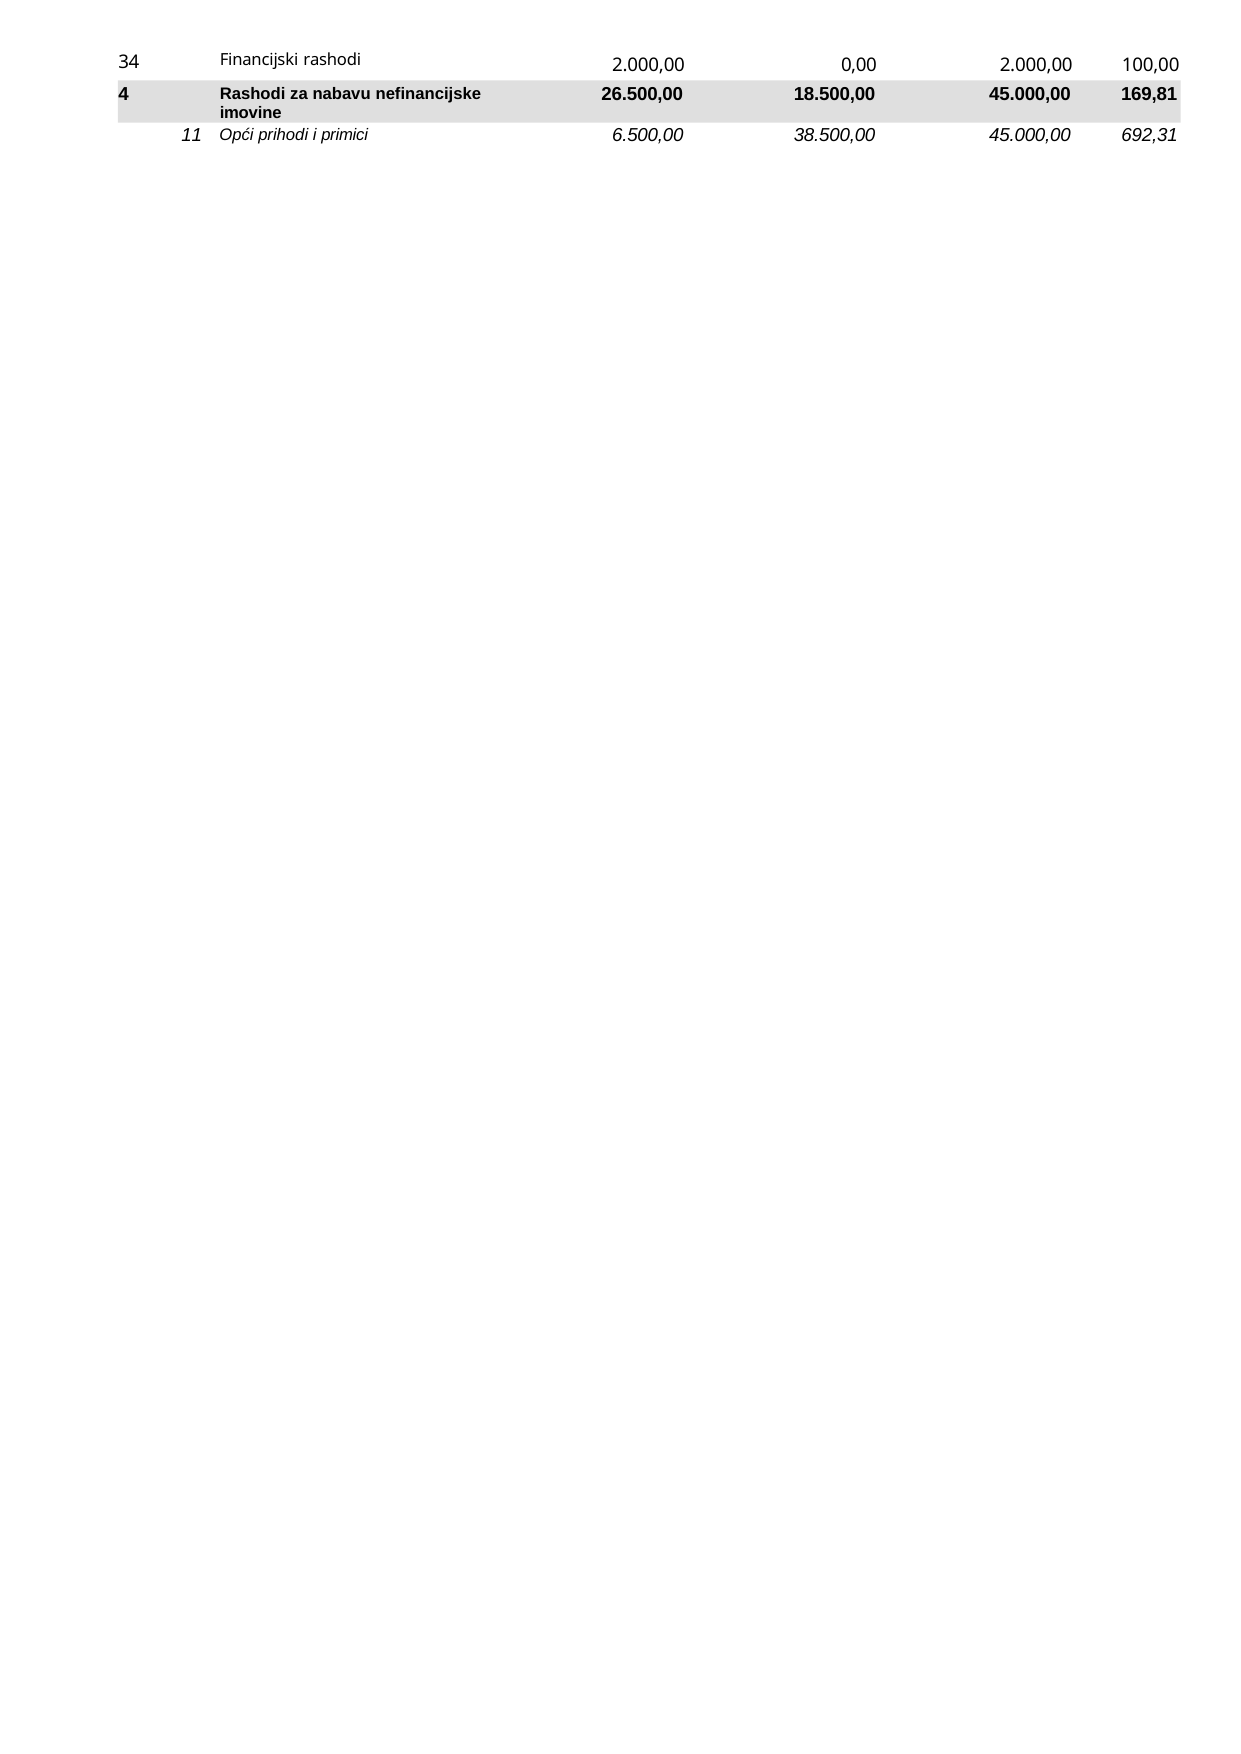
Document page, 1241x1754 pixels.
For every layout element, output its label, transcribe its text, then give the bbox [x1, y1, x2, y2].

text 34 Financijski rashodi [118, 48, 361, 74]
text 2.000,00 0,00 [612, 52, 882, 77]
text 2.000,00 100,00 [999, 52, 1194, 77]
text 11 Opći prihodi i primici 6.500,00 38.500,00 45.000,00 692,31 [181, 124, 1194, 146]
